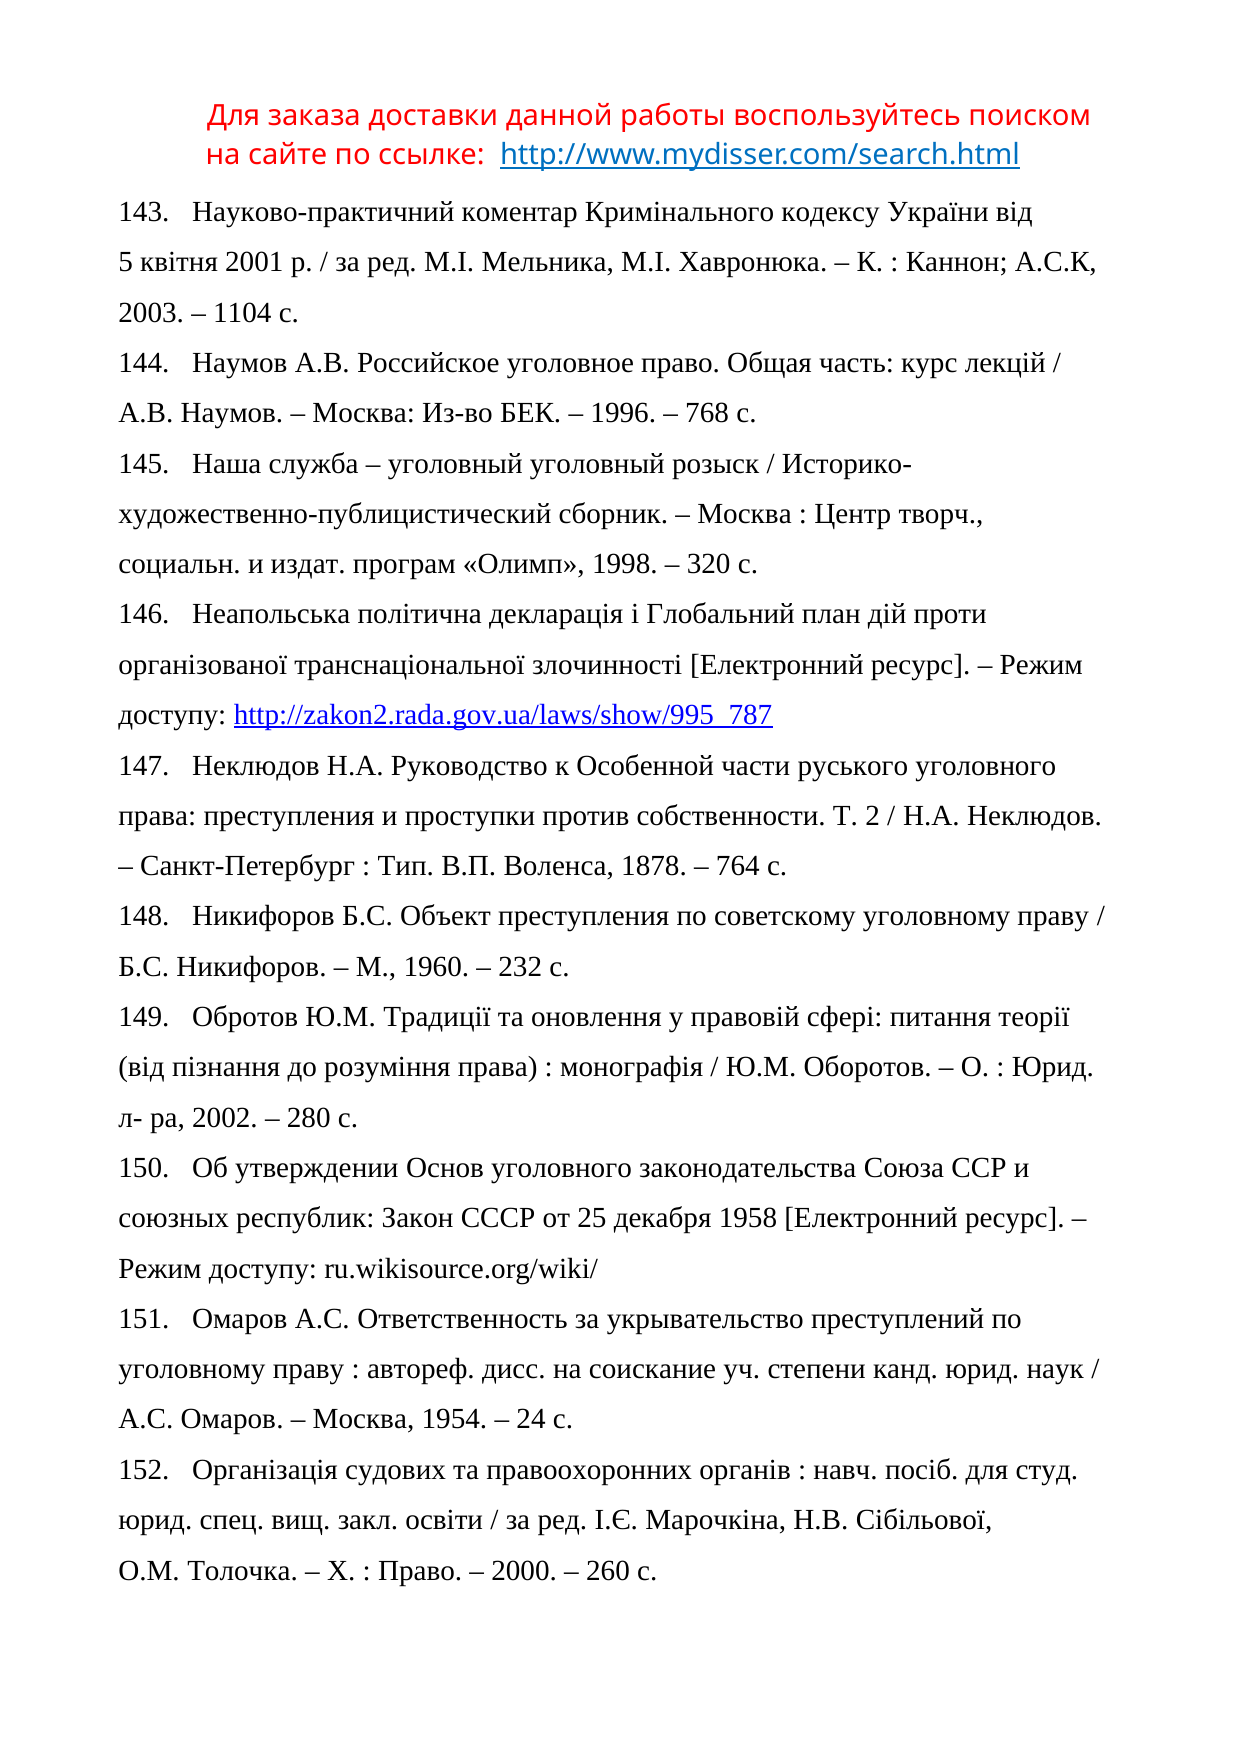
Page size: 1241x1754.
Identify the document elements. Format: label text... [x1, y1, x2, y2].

list Науково-практичний коментар Кримінального кодексу України від 5 квітня 2001 р. / за ред. М.І. Мельника, М.І. Хавронюка. – К. : Каннон; А.С.К, 2003. – 1104 с. [118, 194, 1107, 328]
list Неклюдов Н.А. Руководство к Особенной части руського уголовного права: преступления и проступки против собственности. Т. 2 / Н.А. Неклюдов. – Санкт-Петербург : Тип. В.П. Воленса, 1878. – 764 с. [118, 748, 1107, 882]
list Обротов Ю.М. Традиції та оновлення у правовій сфері: питання теорії (від пізнання до розуміння права) : монографія / Ю.М. Оборотов. – О. : Юрид. л- ра, 2002. – 280 с. [118, 999, 1107, 1133]
list Організація судових та правоохоронних органів : навч. посіб. для студ. юрид. спец. вищ. закл. освіти / за ред. І.Є. Марочкіна, Н.В. Сібільової, О.М. Толочка. – Х. : Право. – 2000. – 260 с. [118, 1452, 1107, 1586]
list Об утверждении Основ уголовного законодательства Союза ССР и союзных республик: Закон СССР от 25 декабря 1958 [Електронний ресурс]. – Режим доступу: ru.wikisource.org/wiki/ [118, 1150, 1107, 1284]
list Омаров А.С. Ответственность за укрывательство преступлений по уголовному праву : автореф. дисс. на соискание уч. степени канд. юрид. наук / А.С. Омаров. – Москва, 1954. – 24 с. [118, 1301, 1107, 1435]
list Наумов А.В. Российское уголовное право. Общая часть: курс лекцій / А.В. Наумов. – Москва: Из-во БЕК. – 1996. – 768 с. [118, 345, 1107, 429]
list Наша служба – уголовный уголовный розыск / Историко-художественно-публицистический сборник. – Москва : Центр творч., социальн. и издат. програм «Олимп», 1998. – 320 с. [118, 446, 1107, 580]
list Неапольська політична декларація і Глобальний план дій проти організованої транснаціональної злочинності [Електронний ресурс]. – Режим доступу: http://zakon2.rada.gov.ua/laws/show/995_787 [118, 597, 1107, 731]
list Никифоров Б.С. Объект преступления по советскому уголовному праву / Б.С. Никифоров. – М., 1960. – 232 с. [118, 898, 1107, 982]
